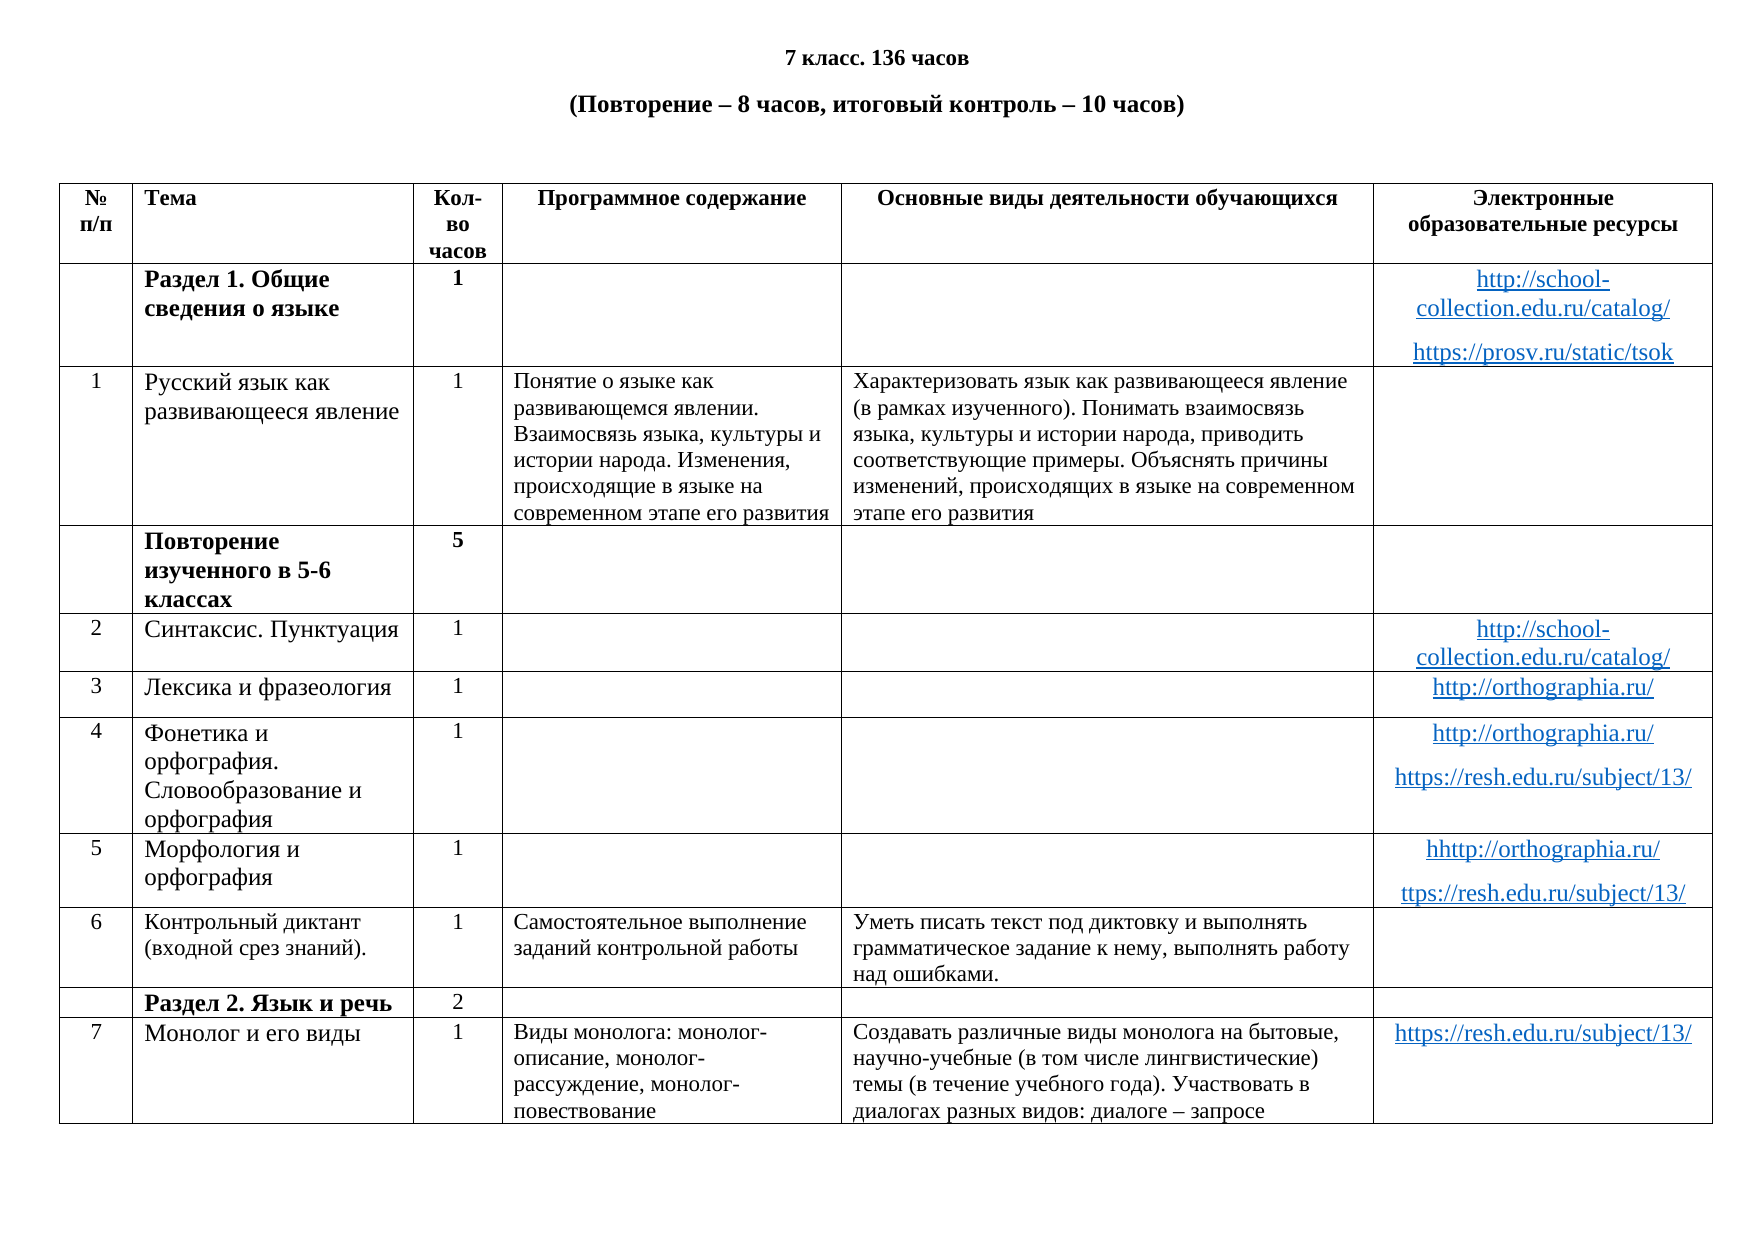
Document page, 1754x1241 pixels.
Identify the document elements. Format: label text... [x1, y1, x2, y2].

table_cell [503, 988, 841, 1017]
table_cell http://school-collection.edu.ru/catalog/ https://prosv.ru/static/tsok [1374, 264, 1712, 366]
table_cell Повторение изученного в 5-6 классах [133, 526, 413, 613]
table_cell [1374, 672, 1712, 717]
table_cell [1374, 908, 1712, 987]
table_cell 1 [60, 367, 132, 525]
table_cell Характеризовать язык как развивающееся явление (в рамках изученного). Понимать взаимосвязь языка, культуры и истории народа, приводить соответствующие примеры. Объяснять причины изменений, происходящих в языке на современном этапе его развития [842, 367, 1373, 525]
table_cell Понятие о языке как развивающемся явлении. Взаимосвязь языка, культуры и истории народа. Изменения, происходящие в языке на современном этапе его развития [503, 367, 841, 525]
table_header № п/п [60, 184, 132, 263]
table_cell [1374, 367, 1712, 525]
table_cell 5 [414, 526, 502, 613]
table_cell [60, 264, 132, 366]
table_cell [842, 526, 1373, 613]
table_cell [842, 614, 1373, 671]
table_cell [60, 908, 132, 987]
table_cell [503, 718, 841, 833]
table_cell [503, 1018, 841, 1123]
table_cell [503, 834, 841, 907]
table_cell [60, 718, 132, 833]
table_header Кол-во часов [414, 184, 502, 263]
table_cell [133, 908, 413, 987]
table_cell http://school-collection.edu.ru/catalog/ [1374, 614, 1712, 671]
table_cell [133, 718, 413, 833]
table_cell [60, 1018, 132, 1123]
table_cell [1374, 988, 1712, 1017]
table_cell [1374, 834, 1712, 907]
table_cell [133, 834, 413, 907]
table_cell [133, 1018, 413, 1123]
table_cell [842, 264, 1373, 366]
table_cell [1374, 526, 1712, 613]
table_cell 3 [60, 672, 132, 717]
table_cell Лексика и фразеология [133, 672, 413, 717]
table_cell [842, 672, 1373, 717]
table_cell Русский язык как развивающееся явление [133, 367, 413, 525]
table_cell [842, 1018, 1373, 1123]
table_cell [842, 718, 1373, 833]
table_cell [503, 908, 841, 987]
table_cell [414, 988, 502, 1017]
table_cell [60, 526, 132, 613]
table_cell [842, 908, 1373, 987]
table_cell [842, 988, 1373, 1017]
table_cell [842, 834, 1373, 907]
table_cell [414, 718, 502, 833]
table_header Программное содержание [503, 184, 841, 263]
table_cell [503, 526, 841, 613]
table_cell Синтаксис. Пунктуация [133, 614, 413, 671]
text (Повторение – 8 часов, итоговый контроль – 10 часов) [118, 89, 1636, 118]
table_header Тема [133, 184, 413, 263]
table_cell 2 [60, 614, 132, 671]
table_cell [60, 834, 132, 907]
table_header Электронные образовательные ресурсы [1374, 184, 1712, 263]
table_header Основные виды деятельности обучающихся [842, 184, 1373, 263]
table_cell [503, 614, 841, 671]
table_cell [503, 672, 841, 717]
table_cell 1 [414, 367, 502, 525]
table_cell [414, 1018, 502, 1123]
table_cell 1 [414, 264, 502, 366]
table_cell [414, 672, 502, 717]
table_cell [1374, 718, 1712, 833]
table_cell [503, 264, 841, 366]
table_cell 1 [414, 614, 502, 671]
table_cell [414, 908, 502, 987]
text 7 класс. 136 часов [118, 44, 1636, 71]
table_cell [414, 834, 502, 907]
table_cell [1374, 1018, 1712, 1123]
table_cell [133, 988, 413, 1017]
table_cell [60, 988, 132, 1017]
table_cell Раздел 1. Общие сведения о языке [133, 264, 413, 366]
